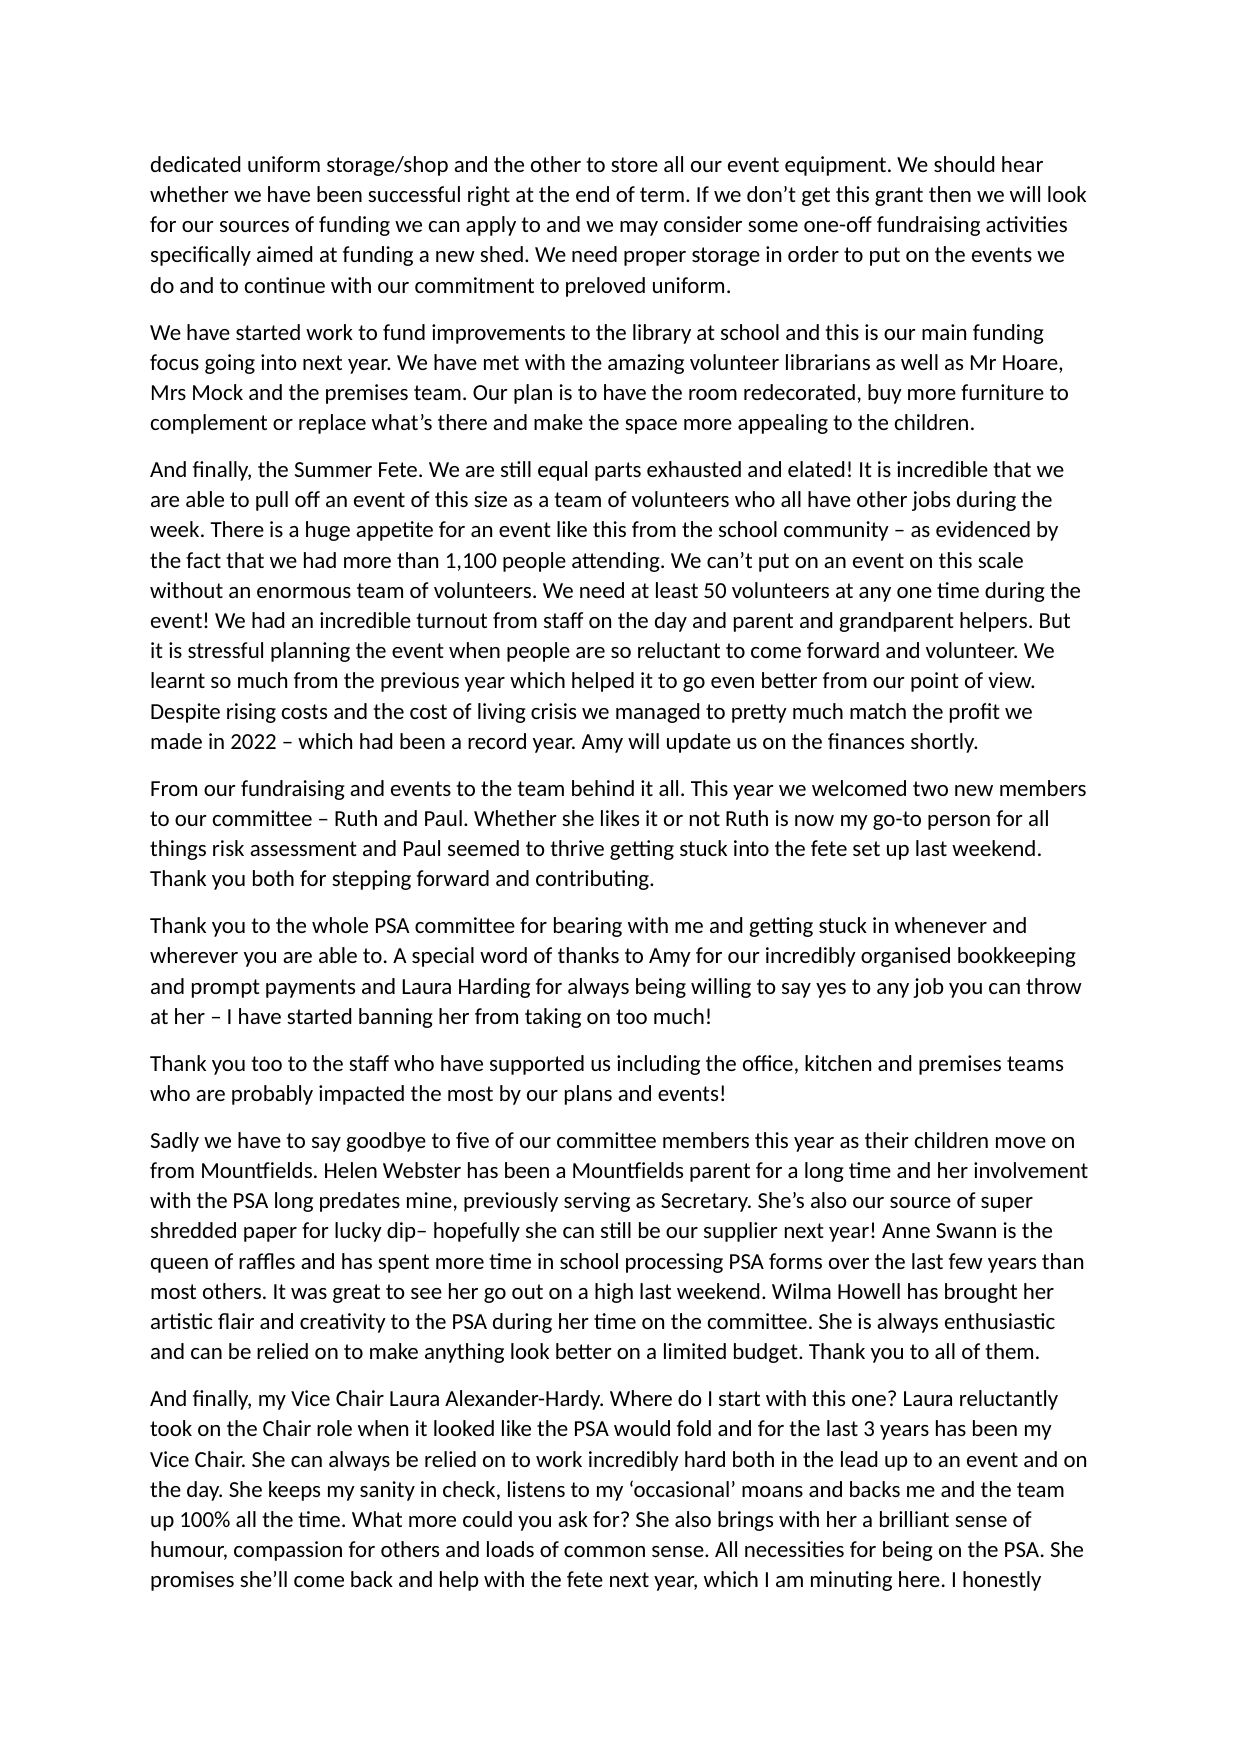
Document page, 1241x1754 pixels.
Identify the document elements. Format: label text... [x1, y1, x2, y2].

text From our fundraising and events to the team behind it all. This year we welcomed two new members to our committee – Ruth and Paul. Whether she likes it or not Ruth is now my go-to person for all things risk assessment and Paul seemed to thrive getting stuck into the fete set up last weekend. Thank you both for stepping forward and contributing. [150, 774, 1090, 893]
text And finally, the Summer Fete. We are still equal parts exhausted and elated! It is incredible that we are able to pull off an event of this size as a team of volunteers who all have other jobs during the week. There is a huge appetite for an event like this from the school community – as evidenced by the fact that we had more than 1,100 people attending. We can’t put on an event on this scale without an enormous team of volunteers. We need at least 50 volunteers at any one time during the event! We had an incredible turnout from staff on the day and parent and grandparent helpers. But it is stressful planning the event when people are so reluctant to come forward and volunteer. We learnt so much from the previous year which helped it to go even better from our point of view. Despite rising costs and the cost of living crisis we managed to pretty much match the profit we made in 2022 – which had been a record year. Amy will update us on the finances shortly. [150, 455, 1090, 755]
text Thank you to the whole PSA committee for bearing with me and getting stuck in whenever and wherever you are able to. A special word of thanks to Amy for our incredibly organised bookkeeping and prompt payments and Laura Harding for always being willing to say yes to any job you can throw at her – I have started banning her from taking on too much! [150, 911, 1090, 1030]
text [150, 1384, 1090, 1594]
text Sadly we have to say goodbye to five of our committee members this year as their children move on from Mountfields. Helen Webster has been a Mountfields parent for a long time and her involvement with the PSA long predates mine, previously serving as Secretary. She’s also our source of super shredded paper for lucky dip– hopefully she can still be our supplier next year! Anne Swann is the queen of raffles and has spent more time in school processing PSA forms over the last few years than most others. It was great to see her go out on a high last weekend. Wilma Howell has brought her artistic flair and creativity to the PSA during her time on the committee. She is always enthusiastic and can be relied on to make anything look better on a limited budget. Thank you to all of them. [150, 1126, 1090, 1366]
text We have started work to fund improvements to the library at school and this is our main funding focus going into next year. We have met with the amazing volunteer librarians as well as Mr Hoare, Mrs Mock and the premises team. Our plan is to have the room redecorated, buy more furniture to complement or replace what’s there and make the space more appealing to the children. [150, 318, 1090, 436]
text Thank you too to the staff who have supported us including the office, kitchen and premises teams who are probably impacted the most by our plans and events! [150, 1049, 1090, 1107]
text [150, 150, 1090, 299]
